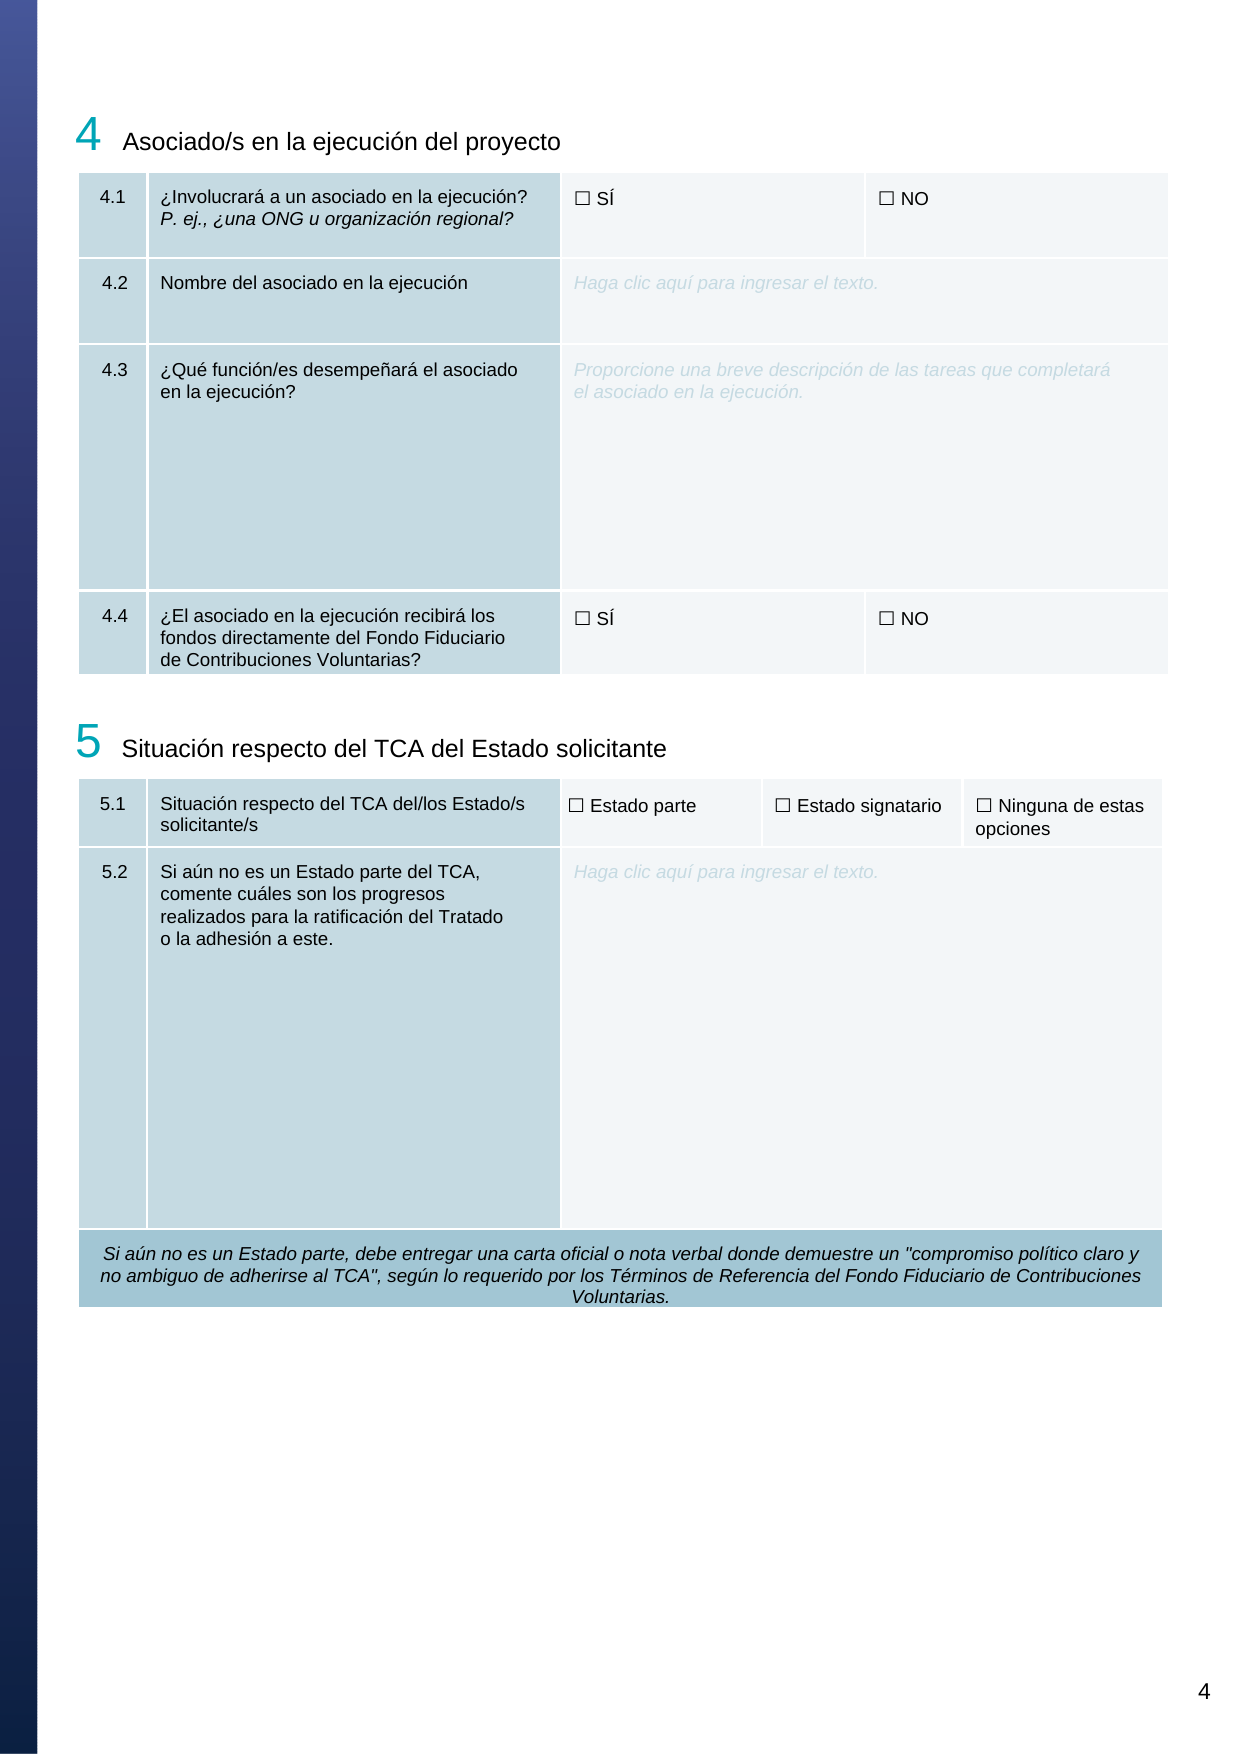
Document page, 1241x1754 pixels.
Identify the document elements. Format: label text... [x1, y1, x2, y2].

table_header NO [866, 173, 1168, 257]
table_cell [562, 259, 1168, 343]
table_cell ¿El asociado en la ejecución recibirá los fondos directamente del Fondo Fiduciario de Contribuciones Voluntarias? [149, 592, 560, 674]
table_cell NO [866, 592, 1168, 674]
list Situación respecto del TCA del Estado solicitante [75, 712, 1210, 767]
table_cell 5.2 [79, 848, 146, 1228]
table_cell 4.4 [79, 592, 146, 674]
table_cell Si aún no es un Estado parte, debe entregar una carta oficial o nota verbal donde demuestre un "compromiso político claro y no ambiguo de adherirse al TCA", según lo requerido por los Términos de Referencia del Fondo Fiduciario de Contribuciones Voluntarias. [79, 1230, 1162, 1307]
table_cell 4.2 [79, 259, 146, 343]
subtitle Asociado/s en la ejecución del proyecto [75, 105, 1210, 160]
table_header Estado signatario [763, 779, 961, 846]
table_cell SÍ [562, 592, 864, 674]
table_header 4.1 [79, 173, 146, 257]
table_cell ¿Qué función/es desempeñará el asociado en la ejecución? [149, 345, 560, 589]
table_header 5.1 [79, 779, 146, 846]
picture [0, 0, 38, 1754]
table_header Estado parte [562, 779, 761, 846]
table_cell [562, 345, 1168, 589]
table_cell Si aún no es un Estado parte del TCA, comente cuáles son los progresos realizados para la ratificación del Tratado o la adhesión a este. [148, 848, 560, 1228]
table_cell Nombre del asociado en la ejecución [149, 259, 560, 343]
table_header ¿Involucrará a un asociado en la ejecución? P. ej., ¿una ONG u organización regional? [149, 173, 560, 257]
table_header SÍ [562, 173, 864, 257]
table_header Ninguna de estas opciones [964, 779, 1162, 846]
table_cell 4.3 [79, 345, 146, 589]
table_cell [562, 848, 1162, 1228]
table_header Situación respecto del TCA del/los Estado/s solicitante/s [148, 779, 560, 846]
